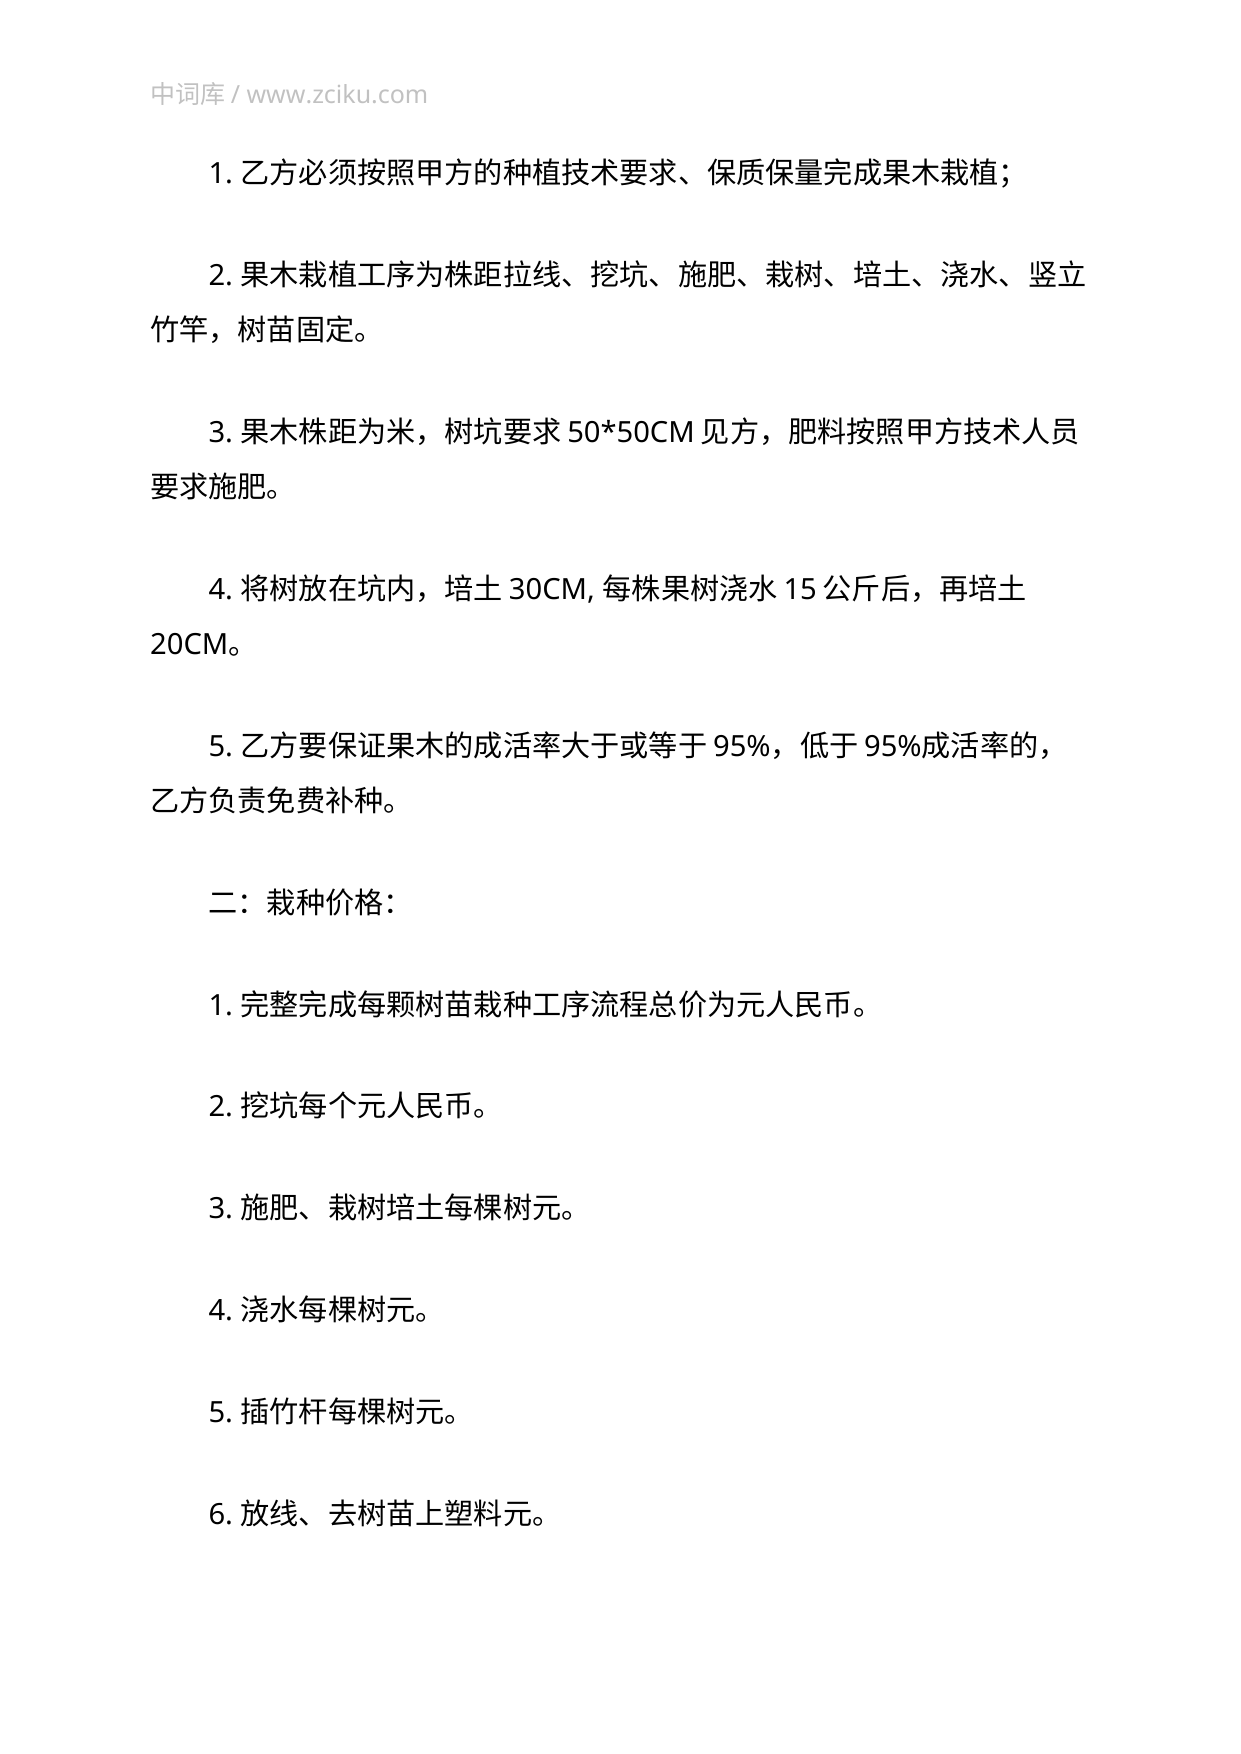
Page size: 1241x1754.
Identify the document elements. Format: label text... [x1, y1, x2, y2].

text 3. 施肥、栽树培土每棵树元。 [150, 1185, 1090, 1227]
text 6. 放线、去树苗上塑料元。 [150, 1491, 1090, 1533]
text 5. 插竹杆每棵树元。 [150, 1389, 1090, 1431]
text 二：栽种价格： [150, 879, 1090, 922]
text 5. 乙方要保证果木的成活率大于或等于95%，低于95%成活率的，乙方负责免费补种。 [150, 722, 1090, 820]
text 2. 果木栽植工序为株距拉线、挖坑、施肥、栽树、培土、浇水、竖立竹竿，树苗固定。 [150, 252, 1090, 349]
text 1. 完整完成每颗树苗栽种工序流程总价为元人民币。 [150, 981, 1090, 1023]
text 1. 乙方必须按照甲方的种植技术要求、保质保量完成果木栽植； [150, 150, 1090, 192]
text 3. 果木株距为米，树坑要求50*50CM见方，肥料按照甲方技术人员要求施肥。 [150, 409, 1090, 506]
text 2. 挖坑每个元人民币。 [150, 1083, 1090, 1125]
text 4. 将树放在坑内，培土30CM, 每株果树浇水15公斤后，再培土20CM。 [150, 566, 1090, 663]
text 4. 浇水每棵树元。 [150, 1287, 1090, 1329]
